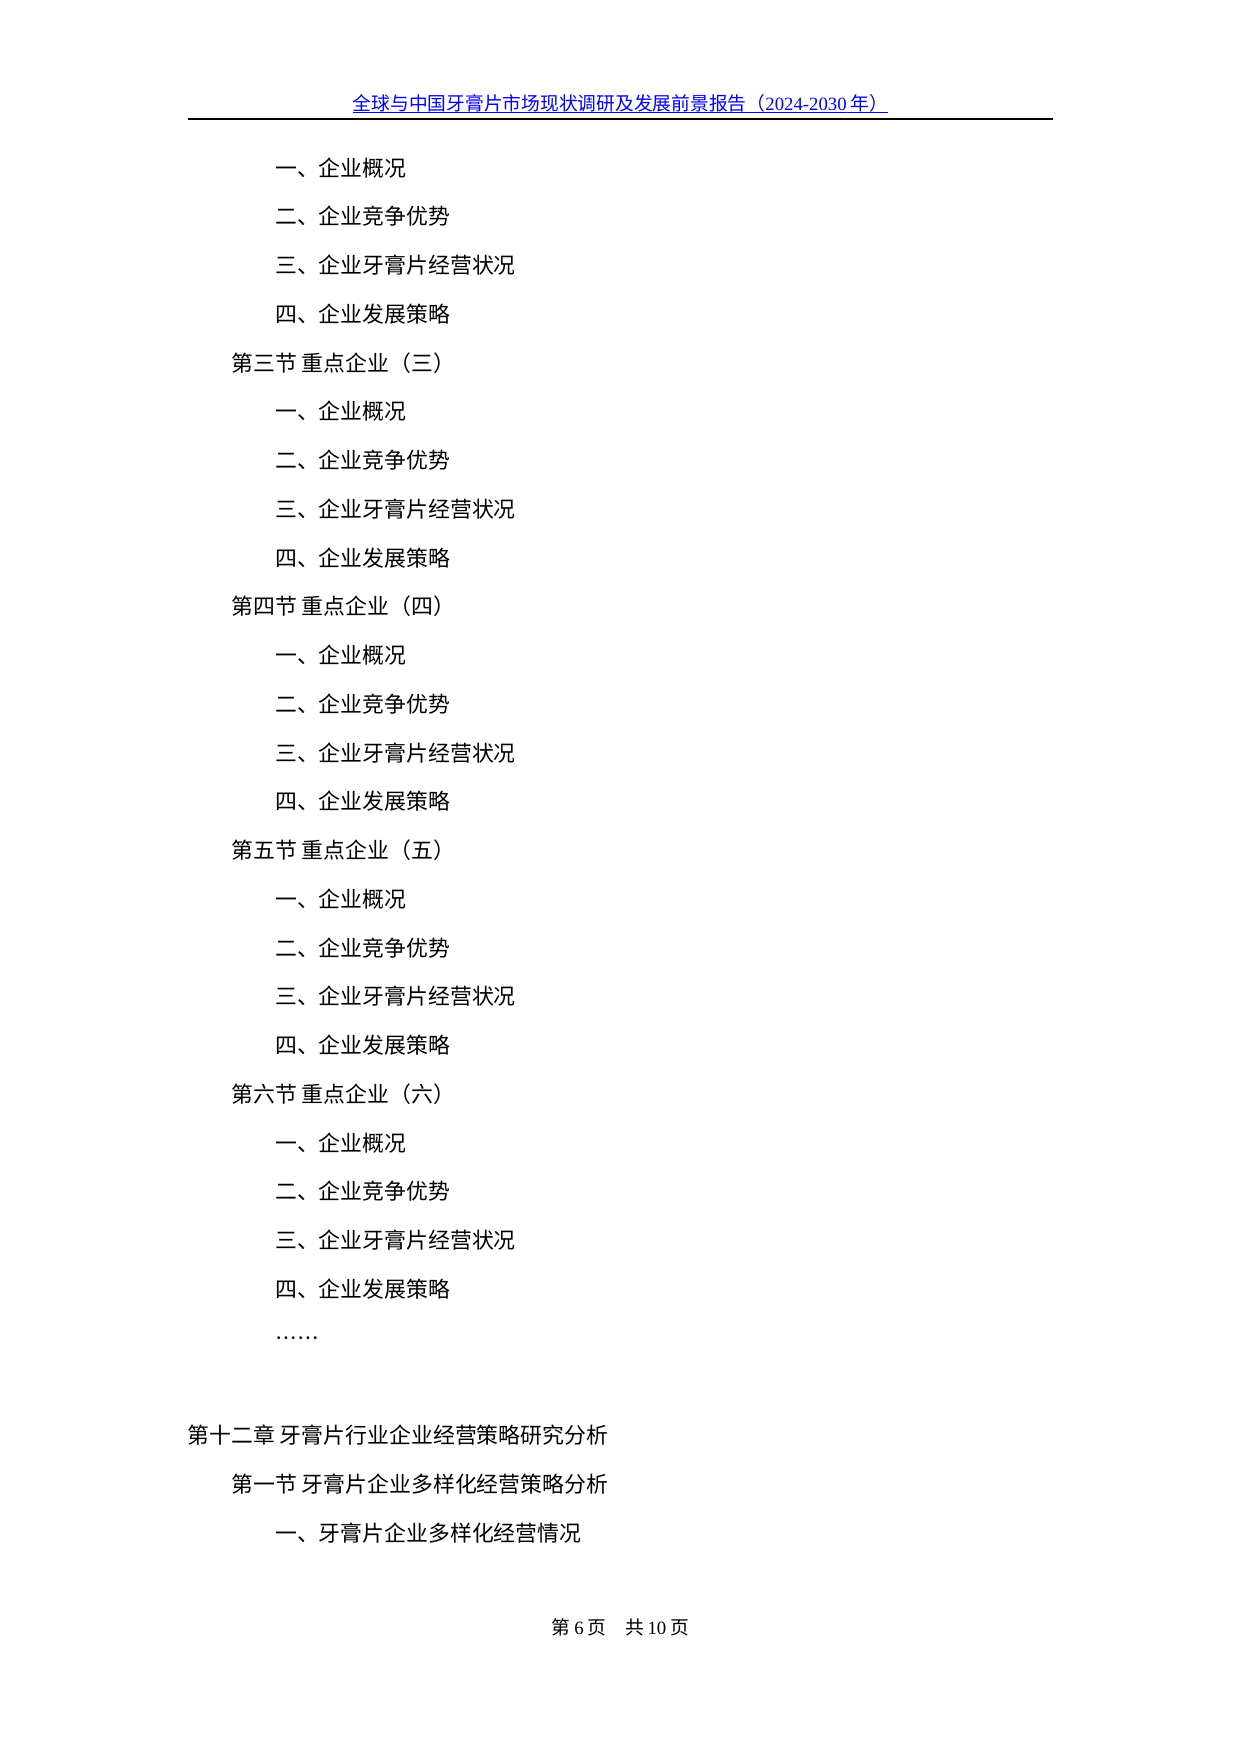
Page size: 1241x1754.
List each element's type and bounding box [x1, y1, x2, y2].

text [187, 150, 1053, 1548]
